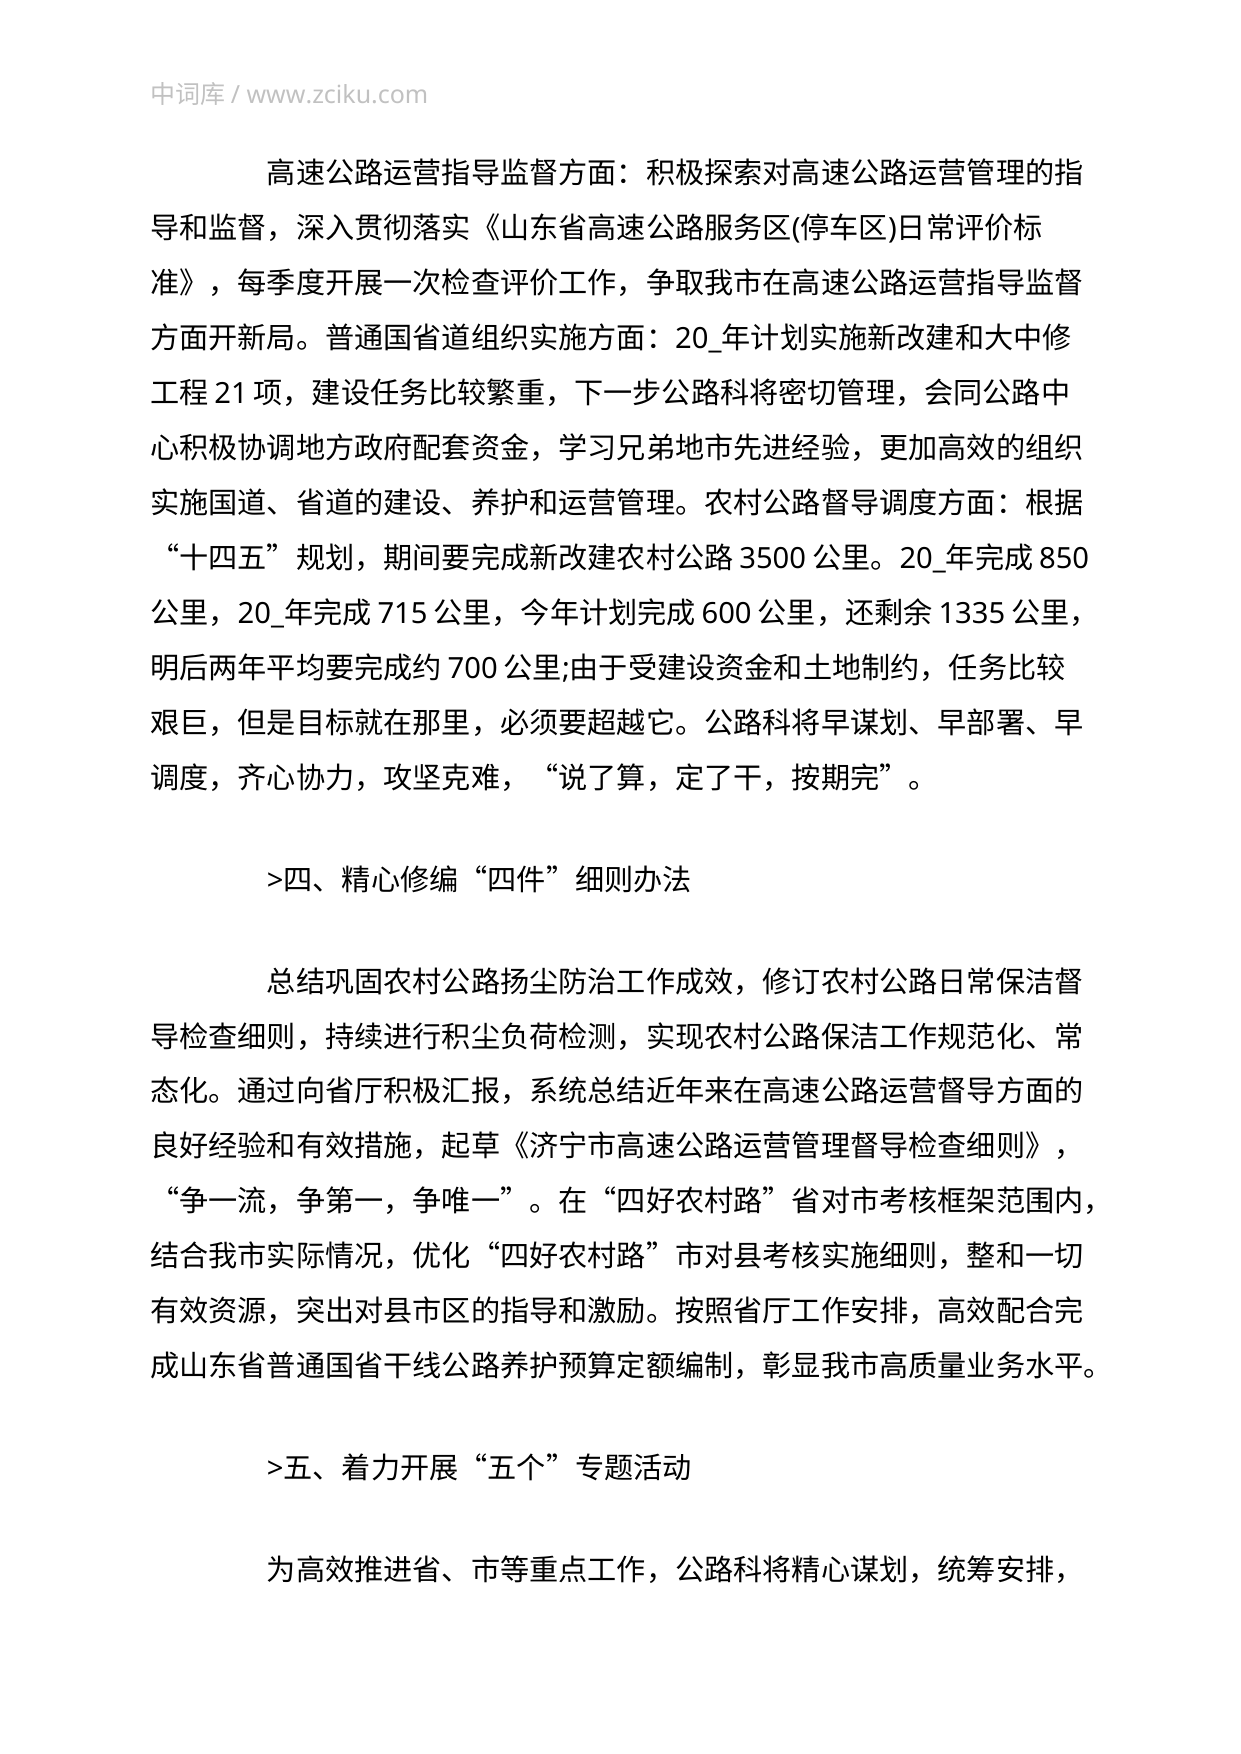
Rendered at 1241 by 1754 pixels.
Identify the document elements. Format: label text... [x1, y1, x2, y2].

text >四、精心修编“四件”细则办法 [150, 856, 1090, 899]
text >五、着力开展“五个”专题活动 [150, 1444, 1090, 1487]
text 高速公路运营指导监督方面：积极探索对高速公路运营管理的指导和监督，深入贯彻落实《山东省高速公路服务区(停车区)日常评价标准》，每季度开展一次检查评价工作，争取我市在高速公路运营指导监督方面开新局。普通国省道组织实施方面：20_年计划实施新改建和大中修工程21项，建设任务比较繁重，下一步公路科将密切管理，会同公路中心积极协调地方政府配套资金，学习兄弟地市先进经验，更加高效的组织实施国道、省道的建设、养护和运营管理。农村公路督导调度方面：根据“十四五”规划，期间要完成新改建农村公路3500公里。20_年完成850公里，20_年完成715公里，今年计划完成600公里，还剩余1335公里，明后两年平均要完成约700公里;由于受建设资金和土地制约，任务比较艰巨，但是目标就在那里，必须要超越它。公路科将早谋划、早部署、早调度，齐心协力，攻坚克难，“说了算，定了干，按期完”。 [150, 150, 1090, 797]
text 总结巩固农村公路扬尘防治工作成效，修订农村公路日常保洁督导检查细则，持续进行积尘负荷检测，实现农村公路保洁工作规范化、常态化。通过向省厅积极汇报，系统总结近年来在高速公路运营督导方面的良好经验和有效措施，起草《济宁市高速公路运营管理督导检查细则》，“争一流，争第一，争唯一”。在“四好农村路”省对市考核框架范围内，结合我市实际情况，优化“四好农村路”市对县考核实施细则，整和一切有效资源，突出对县市区的指导和激励。按照省厅工作安排，高效配合完成山东省普通国省干线公路养护预算定额编制，彰显我市高质量业务水平。 [150, 958, 1090, 1385]
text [150, 1546, 1090, 1588]
